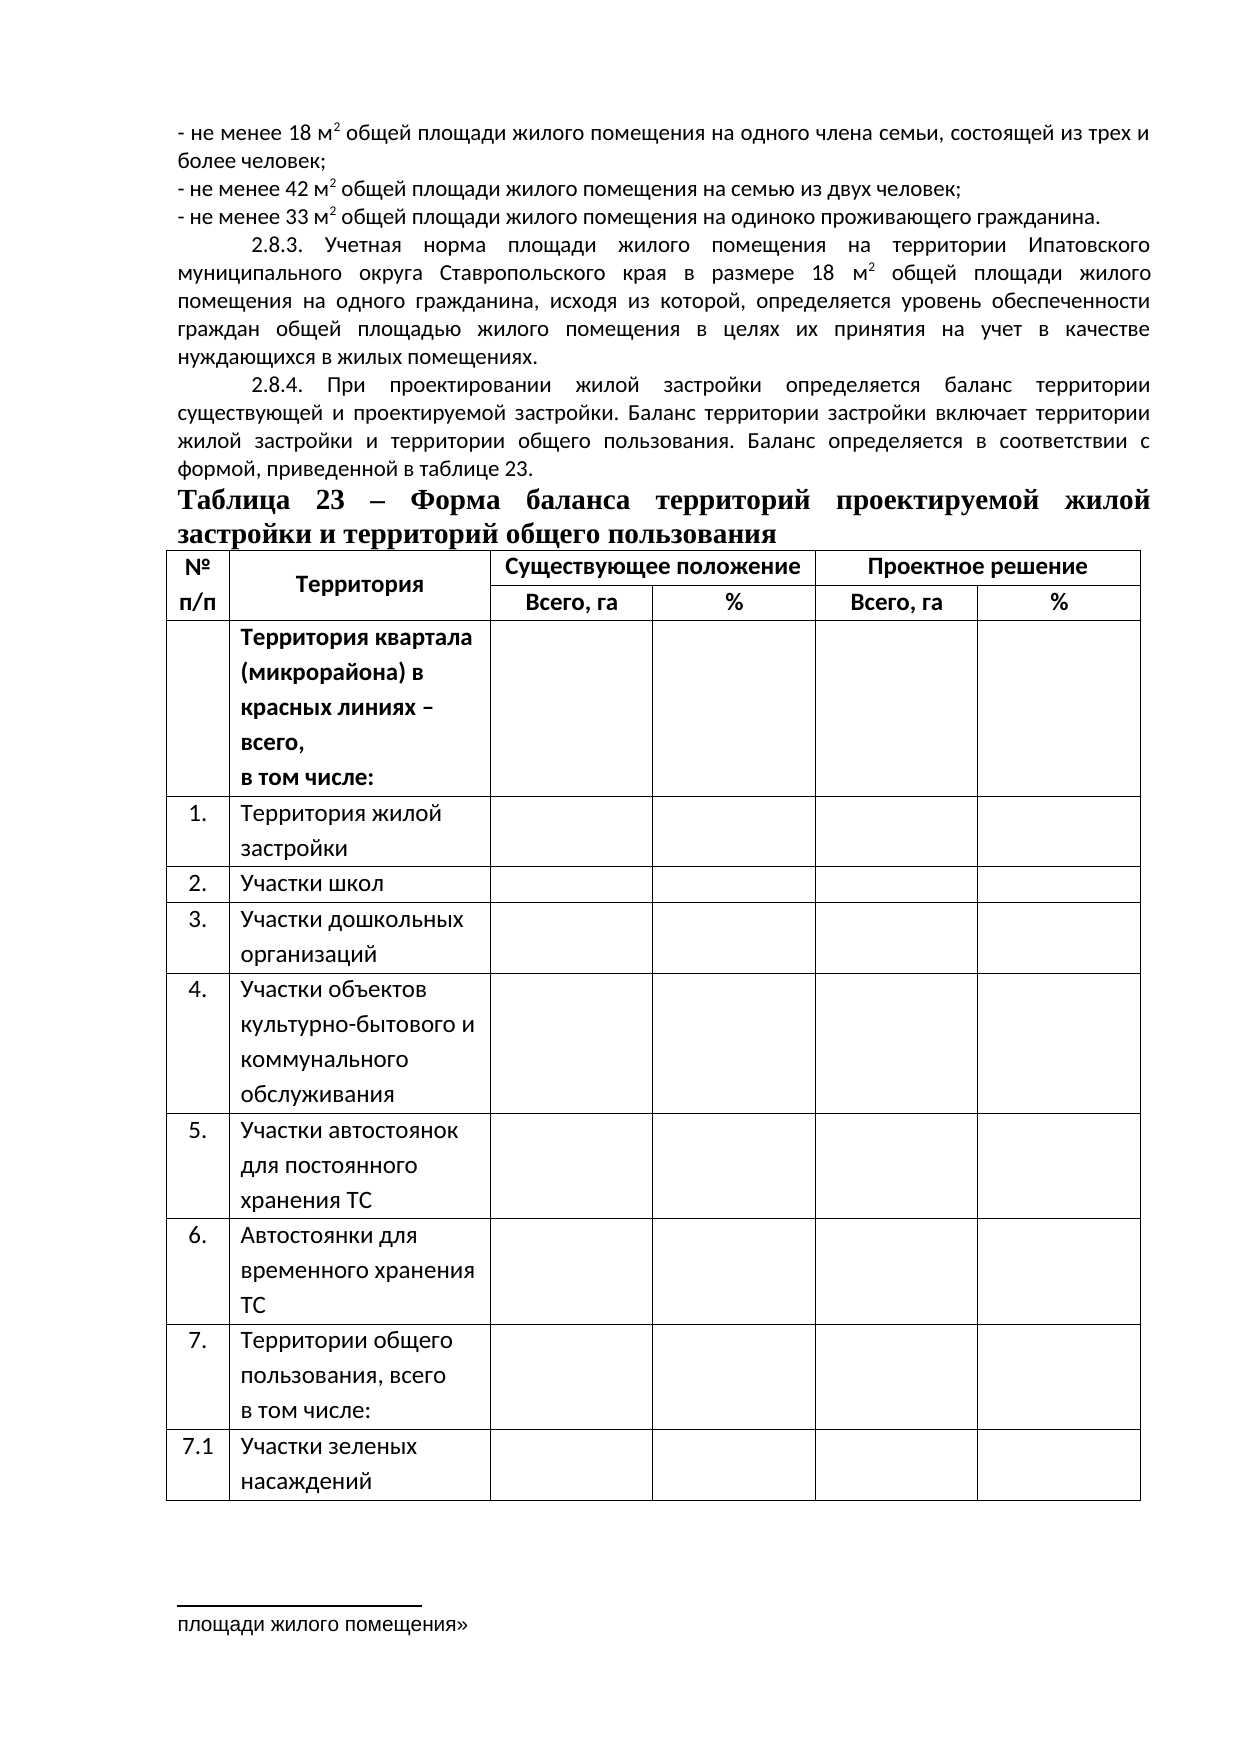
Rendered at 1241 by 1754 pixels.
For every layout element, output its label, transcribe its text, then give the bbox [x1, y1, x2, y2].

table_cell 1. [167, 797, 229, 866]
table_cell [816, 1219, 977, 1324]
table_cell [653, 797, 815, 866]
table_cell Участки школ [230, 867, 490, 902]
table_cell [978, 1430, 1140, 1499]
table_cell Автостоянки для временного хранения ТС [230, 1219, 490, 1324]
table_cell [816, 621, 977, 796]
table_cell 4. [167, 974, 229, 1113]
table_cell Всего, га [816, 586, 977, 620]
table_cell [653, 974, 815, 1113]
table_cell [653, 1325, 815, 1429]
table_cell [491, 903, 652, 972]
table_cell 2. [167, 867, 229, 902]
table_header Проектное решение [816, 551, 1140, 585]
table_header № п/п [167, 551, 229, 620]
table_cell 3. [167, 903, 229, 972]
table_cell [816, 1430, 977, 1499]
table_cell [816, 1114, 977, 1218]
table_cell [491, 1430, 652, 1499]
table_cell [653, 621, 815, 796]
table_cell [653, 867, 815, 902]
text 2.8.4. При проектировании жилой застройки определяется баланс территории существующей и проектируемой застройки. Баланс территории застройки включает территории жилой застройки и территории общего пользования. Баланс определяется в соответствии с формой, приведенной в таблице 23. [177, 370, 1152, 482]
table_cell 6. [167, 1219, 229, 1324]
table_cell [978, 867, 1140, 902]
table_cell % [978, 586, 1140, 620]
table_cell Участки зеленых насаждений [230, 1430, 490, 1499]
table_cell [978, 797, 1140, 866]
table_cell [167, 621, 229, 796]
table_cell [491, 797, 652, 866]
table_cell [816, 903, 977, 972]
table_cell Участки дошкольных организаций [230, 903, 490, 972]
table_header Существующее положение [491, 551, 815, 585]
table_cell [491, 1325, 652, 1429]
text - не менее 42 м2 общей площади жилого помещения на семью из двух человек; [177, 174, 1152, 202]
table_cell [978, 1114, 1140, 1218]
table_cell Участки объектов культурно-бытового и коммунального обслуживания [230, 974, 490, 1113]
table_cell % [653, 586, 815, 620]
text Таблица 23 – Форма баланса территорий проектируемой жилой застройки и территорий общего пользования [177, 482, 1152, 549]
table_cell [978, 1219, 1140, 1324]
text - не менее 18 м2 общей площади жилого помещения на одного члена семьи, состоящей из трех и более человек; [177, 118, 1152, 174]
table_cell [491, 1219, 652, 1324]
table_cell Территория жилой застройки [230, 797, 490, 866]
table_cell Всего, га [491, 586, 652, 620]
table_cell 5. [167, 1114, 229, 1218]
table_cell [816, 867, 977, 902]
table_cell [653, 1430, 815, 1499]
table_cell [491, 867, 652, 902]
table_cell [978, 621, 1140, 796]
table_cell [653, 1114, 815, 1218]
table_cell 7.1 [167, 1430, 229, 1499]
table_cell [816, 974, 977, 1113]
table_cell [978, 903, 1140, 972]
table_cell [816, 1325, 977, 1429]
table_cell [491, 621, 652, 796]
text - не менее 33 м2 общей площади жилого помещения на одиноко проживающего гражданина. [177, 202, 1152, 230]
table_cell Территория квартала (микрорайона) в красных линиях – всего, в том числе: [230, 621, 490, 796]
table_cell Участки автостоянок для постоянного хранения ТС [230, 1114, 490, 1218]
table_cell Территории общего пользования, всего в том числе: [230, 1325, 490, 1429]
table_header Территория [230, 551, 490, 620]
table_cell 7. [167, 1325, 229, 1429]
table_cell [978, 1325, 1140, 1429]
table_cell [653, 1219, 815, 1324]
text 2.8.3. Учетная норма площади жилого помещения на территории Ипатовского муниципального округа Ставропольского края в размере 18 м2 общей площади жилого помещения на одного гражданина, исходя из которой, определяется уровень обеспеченности граждан общей площадью жилого помещения в целях их принятия на учет в качестве нуждающихся в жилых помещениях. [177, 230, 1152, 370]
table_cell [653, 903, 815, 972]
table_cell [816, 797, 977, 866]
table_cell [491, 1114, 652, 1218]
table_cell [491, 974, 652, 1113]
table_cell [978, 974, 1140, 1113]
